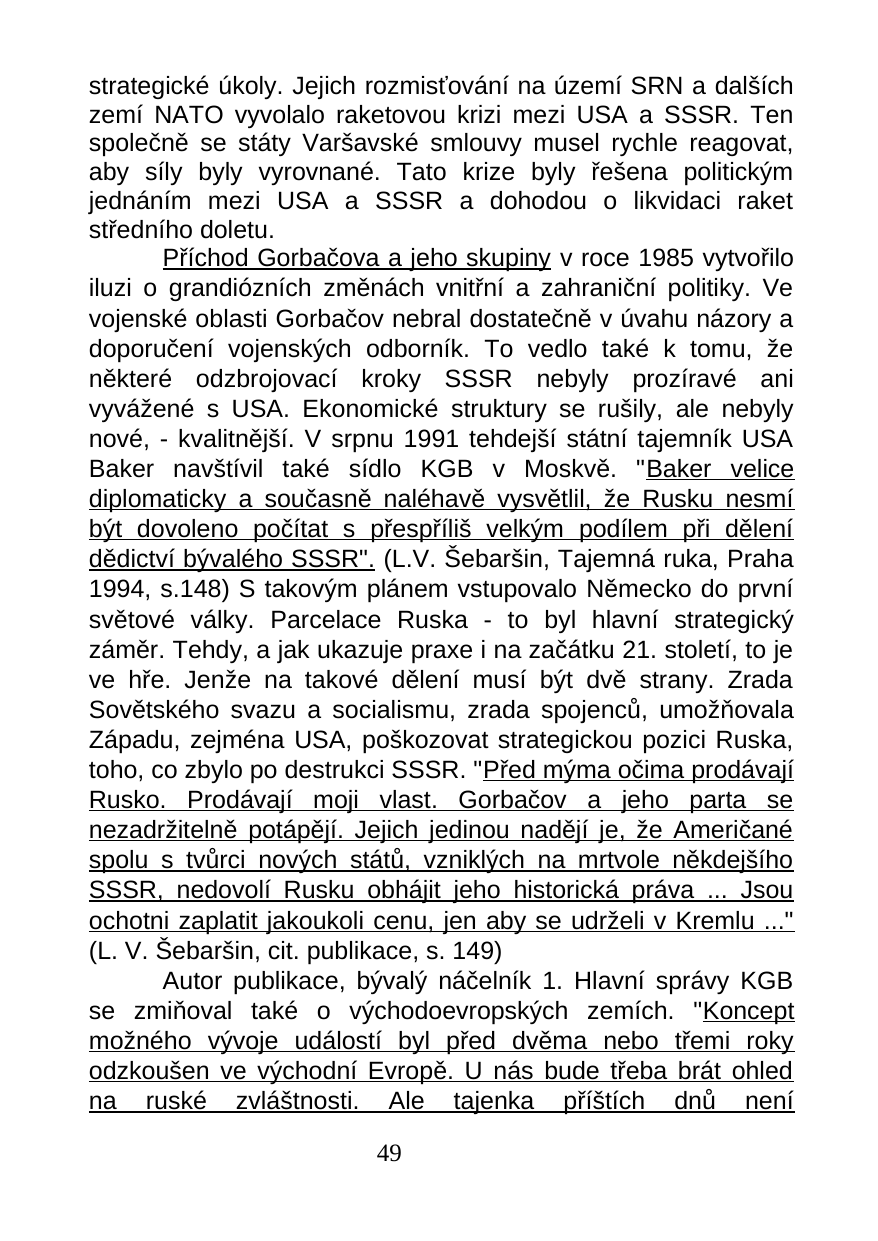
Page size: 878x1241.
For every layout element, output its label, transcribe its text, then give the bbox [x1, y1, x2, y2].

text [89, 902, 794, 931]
text Příchod Gorbačova a jeho skupiny v roce 1985 vytvořilo iluzi o grandiózních změnách vnitřní a zahraniční politiky. Ve vojenské oblasti Gorbačov nebral dostatečně v úvahu názory a doporučení vojenských odborník. To vedlo také k tomu, že některé odzbrojovací kroky SSSR nebyly prozíravé ani vyvážené s USA. Ekonomické struktury se rušily, ale nebyly nové, - kvalitnější. V srpnu 1991 tehdejší státní tajemník USA Baker navštívil také sídlo KGB v Moskvě. "Baker velice diplomaticky a současně naléhavě vysvětlil, že Rusku nesmí být dovoleno počítat s přespříliš velkým podílem při dělení dědictví bývalého SSSR". (L.V. Šebaršin, Tajemná ruka, Praha 1994, s.148) S takovým plánem vstupovalo Německo do první světové války. Parcelace Ruska - to byl hlavní strategický záměr. Tehdy, a jak ukazuje praxe i na začátku 21. století, to je ve hře. Jenže na takové dělení musí být dvě strany. Zrada Sovětského svazu a socialismu, zrada spojenců, umožňovala Západu, zejména USA, poškozovat strategickou pozici Ruska, toho, co zbylo po destrukci SSSR. "Před mýma očima prodávají Rusko. Prodávají moji vlast. Gorbačov a jeho parta se nezadržitelně potápějí. Jejich jedinou nadějí je, že Američané spolu s tvůrci nových států, vzniklých na mrtvole někdejšího SSSR, nedovolí Rusku obhájit jeho historická práva ... Jsou ochotni zaplatit jakoukoli cenu, jen aby se udrželi v Kremlu ..." (L. V. Šebaršin, cit. publikace, s. 149) [89, 243, 794, 509]
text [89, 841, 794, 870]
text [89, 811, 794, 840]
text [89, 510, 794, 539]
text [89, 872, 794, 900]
text Příchod Gorbačova a jeho skupiny v roce 1985 vytvořilo iluzi o grandiózních změnách vnitřní a zahraniční politiky. Ve vojenské oblasti Gorbačov nebral dostatečně v úvahu názory a doporučení vojenských odborník. To vedlo také k tomu, že některé odzbrojovací kroky SSSR nebyly prozíravé ani vyvážené s USA. Ekonomické struktury se rušily, ale nebyly nové, - kvalitnější. V srpnu 1991 tehdejší státní tajemník USA Baker navštívil také sídlo KGB v Moskvě. "Baker velice diplomaticky a současně naléhavě vysvětlil, že Rusku nesmí být dovoleno počítat s přespříliš velkým podílem při dělení dědictví bývalého SSSR". (L.V. Šebaršin, Tajemná ruka, Praha 1994, s.148) S takovým plánem vstupovalo Německo do první světové války. Parcelace Ruska - to byl hlavní strategický záměr. Tehdy, a jak ukazuje praxe i na začátku 21. století, to je ve hře. Jenže na takové dělení musí být dvě strany. Zrada Sovětského svazu a socialismu, zrada spojenců, umožňovala Západu, zejména USA, poškozovat strategickou pozici Ruska, toho, co zbylo po destrukci SSSR. "Před mýma očima prodávají Rusko. Prodávají moji vlast. Gorbačov a jeho parta se nezadržitelně potápějí. Jejich jedinou nadějí je, že Američané spolu s tvůrci nových států, vzniklých na mrtvole někdejšího SSSR, nedovolí Rusku obhájit jeho historická práva ... Jsou ochotni zaplatit jakoukoli cenu, jen aby se udrželi v Kremlu ..." (L. V. Šebaršin, cit. publikace, s. 149) [89, 540, 794, 810]
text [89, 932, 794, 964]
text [89, 1082, 794, 1111]
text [89, 71, 794, 243]
